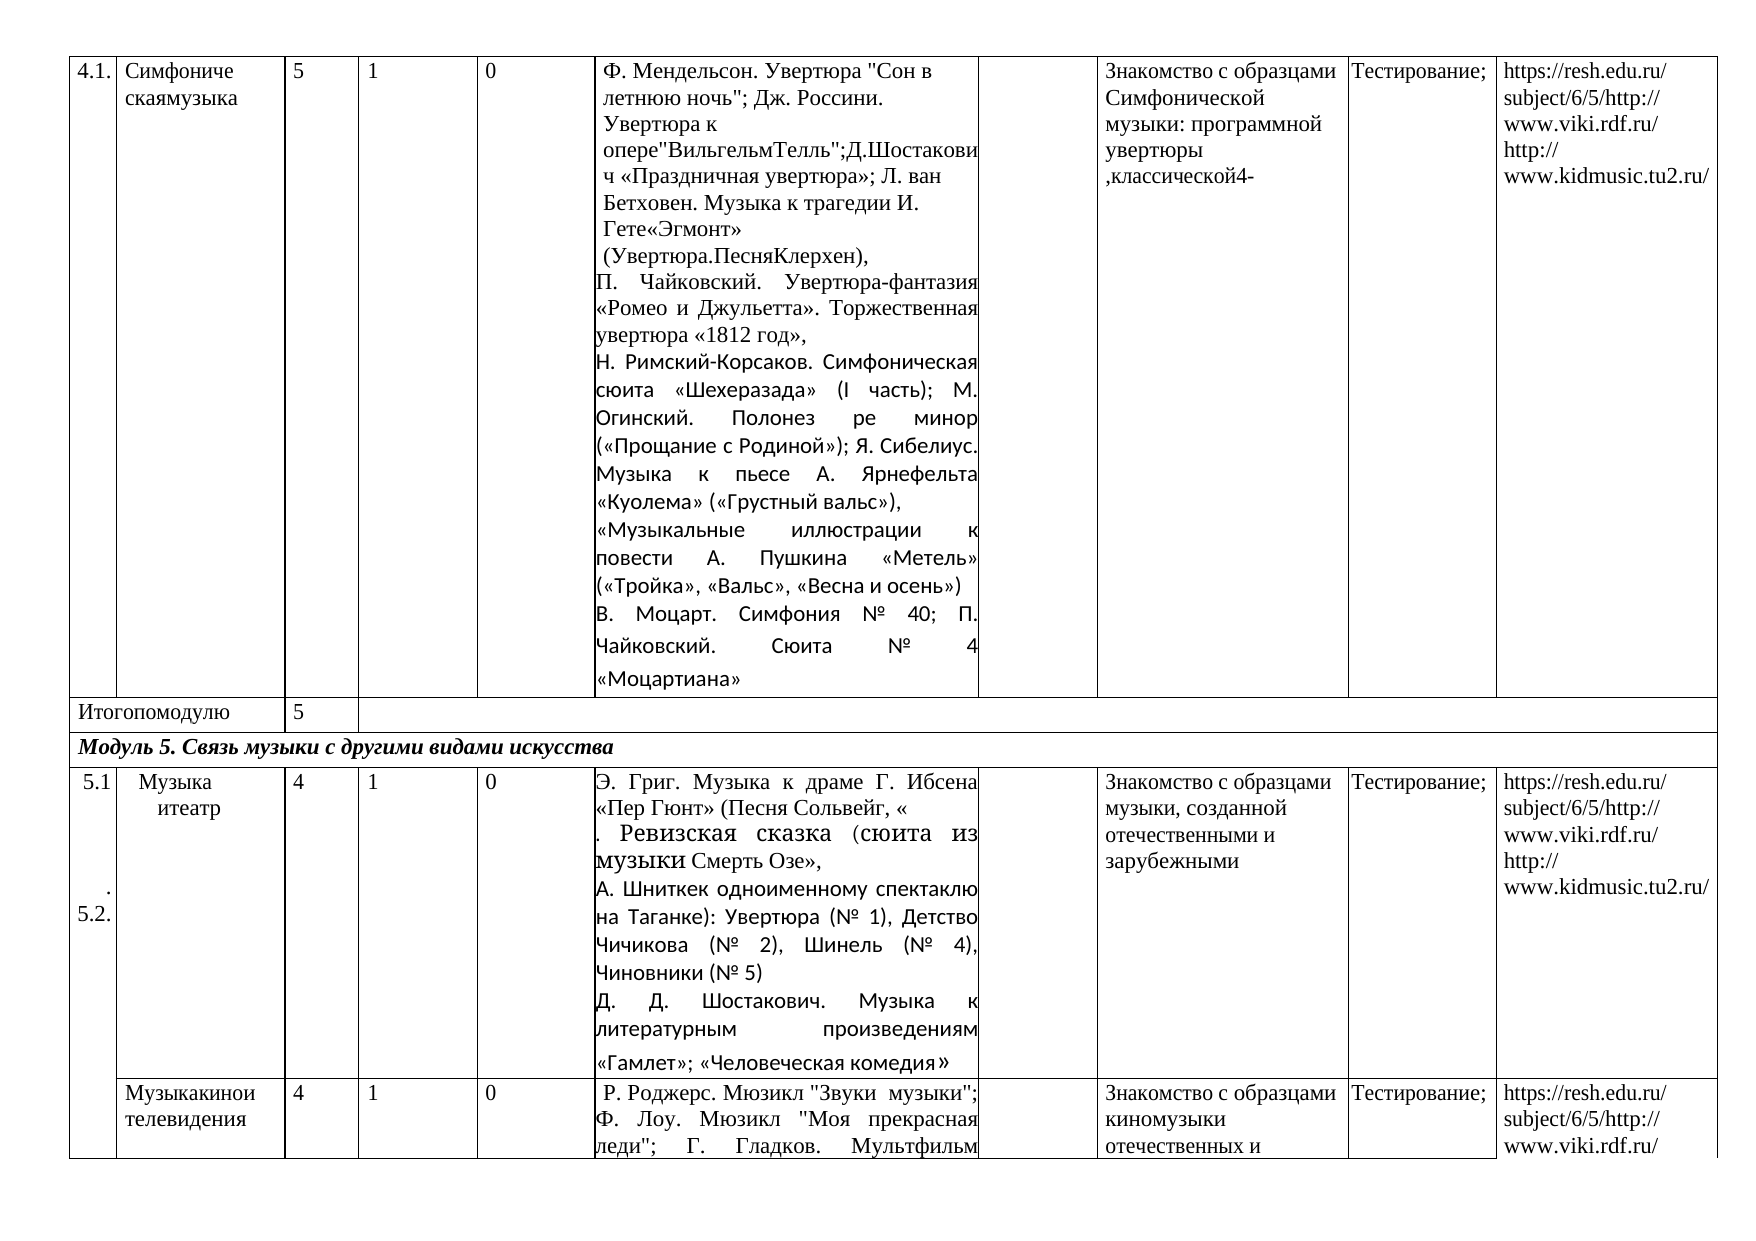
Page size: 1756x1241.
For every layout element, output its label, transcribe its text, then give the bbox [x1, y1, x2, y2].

table_cell Э. Григ. Музыка к драме Г. Ибсена «Пер Гюнт» (Песня Сольвейг, « . Ревизская сказка (сюита из музыки Смерть Озе», А. Шниткек одноименному спектаклю на Таганке): Увертюра (№ 1), Детство Чичикова (№ 2), Шинель (№ 4), Чиновники (№ 5) Д. Д. Шостакович. Музыка к литературным произведениям «Гамлет»; «Человеческая комедия» [596, 768, 978, 1078]
table_cell https://resh.edu.ru/subject/6/5/http://www.viki.rdf.ru/ [1497, 1079, 1717, 1158]
table_cell 0 [478, 57, 594, 697]
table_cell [117, 1079, 284, 1158]
table_cell Знакомство с образцами музыки, созданной отечественными и зарубежными [1098, 768, 1348, 1078]
table_cell 4 [286, 768, 358, 1078]
table_cell 5 [286, 57, 358, 697]
table_cell Модуль 5. Связь музыки с другими видами искусства [70, 733, 1717, 767]
table_cell [979, 57, 1097, 697]
table_cell 0 [478, 768, 594, 1078]
table_cell [979, 1079, 1097, 1158]
table_cell https://resh.edu.ru/subject/6/5/http://www.viki.rdf.ru/ http://www.kidmusic.tu2.ru/ [1497, 57, 1717, 697]
table_cell Знакомство с образцами Симфонической музыки: программной увертюры,классической4- [1098, 57, 1348, 697]
table_cell 1 [359, 1079, 477, 1158]
table_cell [359, 698, 1717, 732]
table_cell Ф. Мендельсон. Увертюра "Сон в летнюю ночь"; Дж. Россини. Увертюра к опере"ВильгельмТелль";Д.Шостакович «Праздничная увертюра»; Л. ван Бетховен. Музыка к трагедии И. Гете«Эгмонт» (Увертюра.ПесняКлерхен), П. Чайковский. Увертюра-фантазия «Ромео и Джульетта». Торжественная увертюра «1812 год», Н. Римский-Корсаков. Симфоническая сюита «Шехеразада» (I часть); М. Огинский. Полонез ре минор («Прощание с Родиной»); Я. Сибелиус. Музыка к пьесе А. Ярнефельта «Куолема» («Грустный вальс»), «Музыкальные иллюстрации к повести А. Пушкина «Метель» («Тройка», «Вальс», «Весна и осень») В. Моцарт. Симфония № 40; П. Чайковский. Сюита № 4 «Моцартиана» [596, 57, 978, 697]
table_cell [1098, 1079, 1348, 1158]
table_cell 1 [359, 57, 477, 697]
table_cell 0 [478, 1079, 594, 1158]
table_cell 4.1. [70, 57, 116, 697]
table_cell [979, 768, 1097, 1078]
table_cell Тестирование; [1349, 768, 1496, 1078]
table_cell Симфоническаямузыка [117, 57, 284, 697]
table_cell 1 [359, 768, 477, 1078]
table_cell https://resh.edu.ru/subject/6/5/http://www.viki.rdf.ru/http://www.kidmusic.tu2.ru/ [1497, 768, 1717, 1078]
table_cell 5.1 . 5.2. [70, 768, 116, 1158]
table_cell Итогопомодулю [70, 698, 284, 732]
table_cell Тестирование; [1349, 57, 1496, 697]
table_cell 5 [286, 698, 358, 732]
table_cell Тестирование; [1349, 1079, 1496, 1158]
table_cell Музыка итеатр [117, 768, 284, 1078]
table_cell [596, 1079, 978, 1158]
table_cell 4 [286, 1079, 358, 1158]
